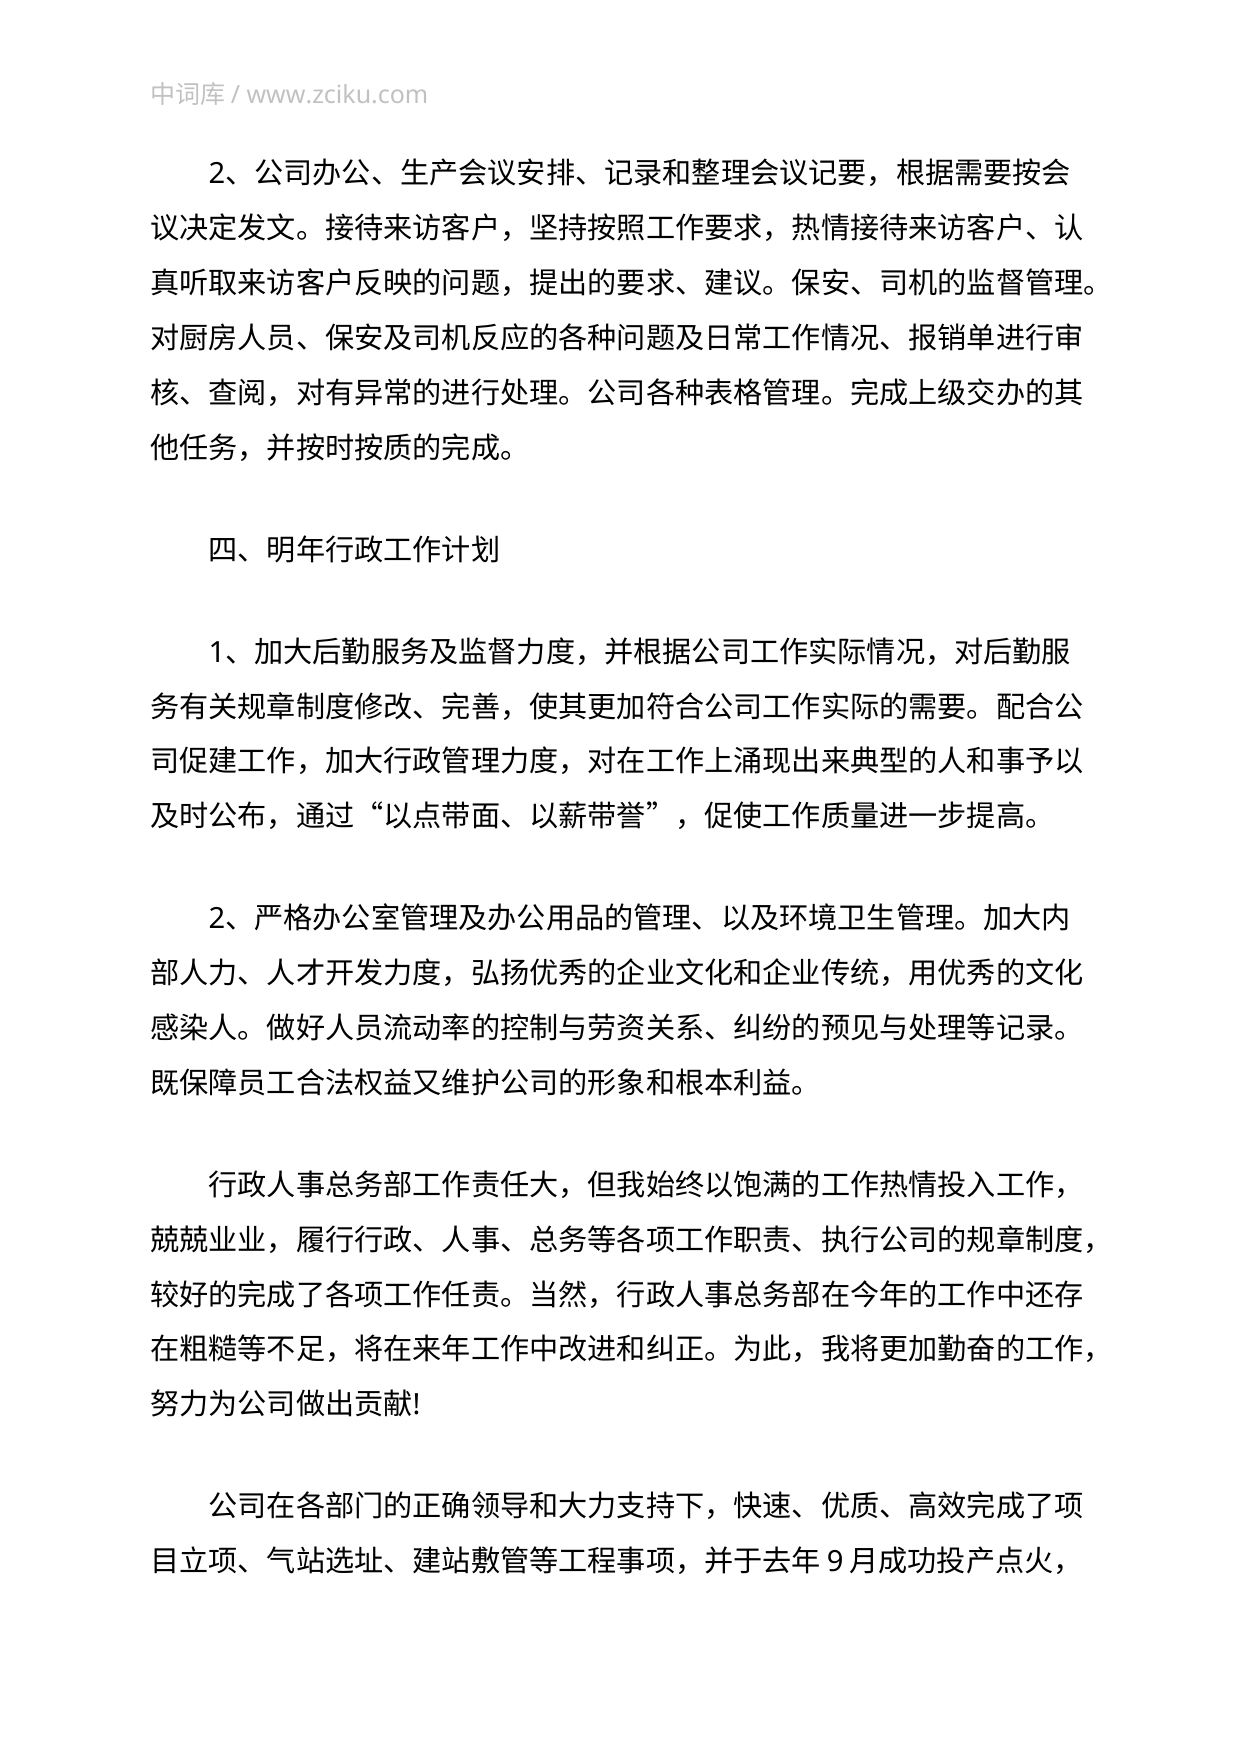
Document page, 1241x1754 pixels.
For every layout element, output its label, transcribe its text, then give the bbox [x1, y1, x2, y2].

text 2、公司办公、生产会议安排、记录和整理会议记要，根据需要按会议决定发文。接待来访客户，坚持按照工作要求，热情接待来访客户、认真听取来访客户反映的问题，提出的要求、建议。保安、司机的监督管理。对厨房人员、保安及司机反应的各种问题及日常工作情况、报销单进行审核、查阅，对有异常的进行处理。公司各种表格管理。完成上级交办的其他任务，并按时按质的完成。 [150, 150, 1090, 467]
text 四、明年行政工作计划 [150, 526, 1090, 569]
text 2、严格办公室管理及办公用品的管理、以及环境卫生管理。加大内部人力、人才开发力度，弘扬优秀的企业文化和企业传统，用优秀的文化感染人。做好人员流动率的控制与劳资关系、纠纷的预见与处理等记录。既保障员工合法权益又维护公司的形象和根本利益。 [150, 895, 1090, 1102]
text 行政人事总务部工作责任大，但我始终以饱满的工作热情投入工作，兢兢业业，履行行政、人事、总务等各项工作职责、执行公司的规章制度，较好的完成了各项工作任责。当然，行政人事总务部在今年的工作中还存在粗糙等不足，将在来年工作中改进和纠正。为此，我将更加勤奋的工作，努力为公司做出贡献! [150, 1161, 1090, 1423]
text 1、加大后勤服务及监督力度，并根据公司工作实际情况，对后勤服务有关规章制度修改、完善，使其更加符合公司工作实际的需要。配合公司促建工作，加大行政管理力度，对在工作上涌现出来典型的人和事予以及时公布，通过“以点带面、以薪带誉”，促使工作质量进一步提高。 [150, 628, 1090, 835]
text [150, 1483, 1090, 1580]
